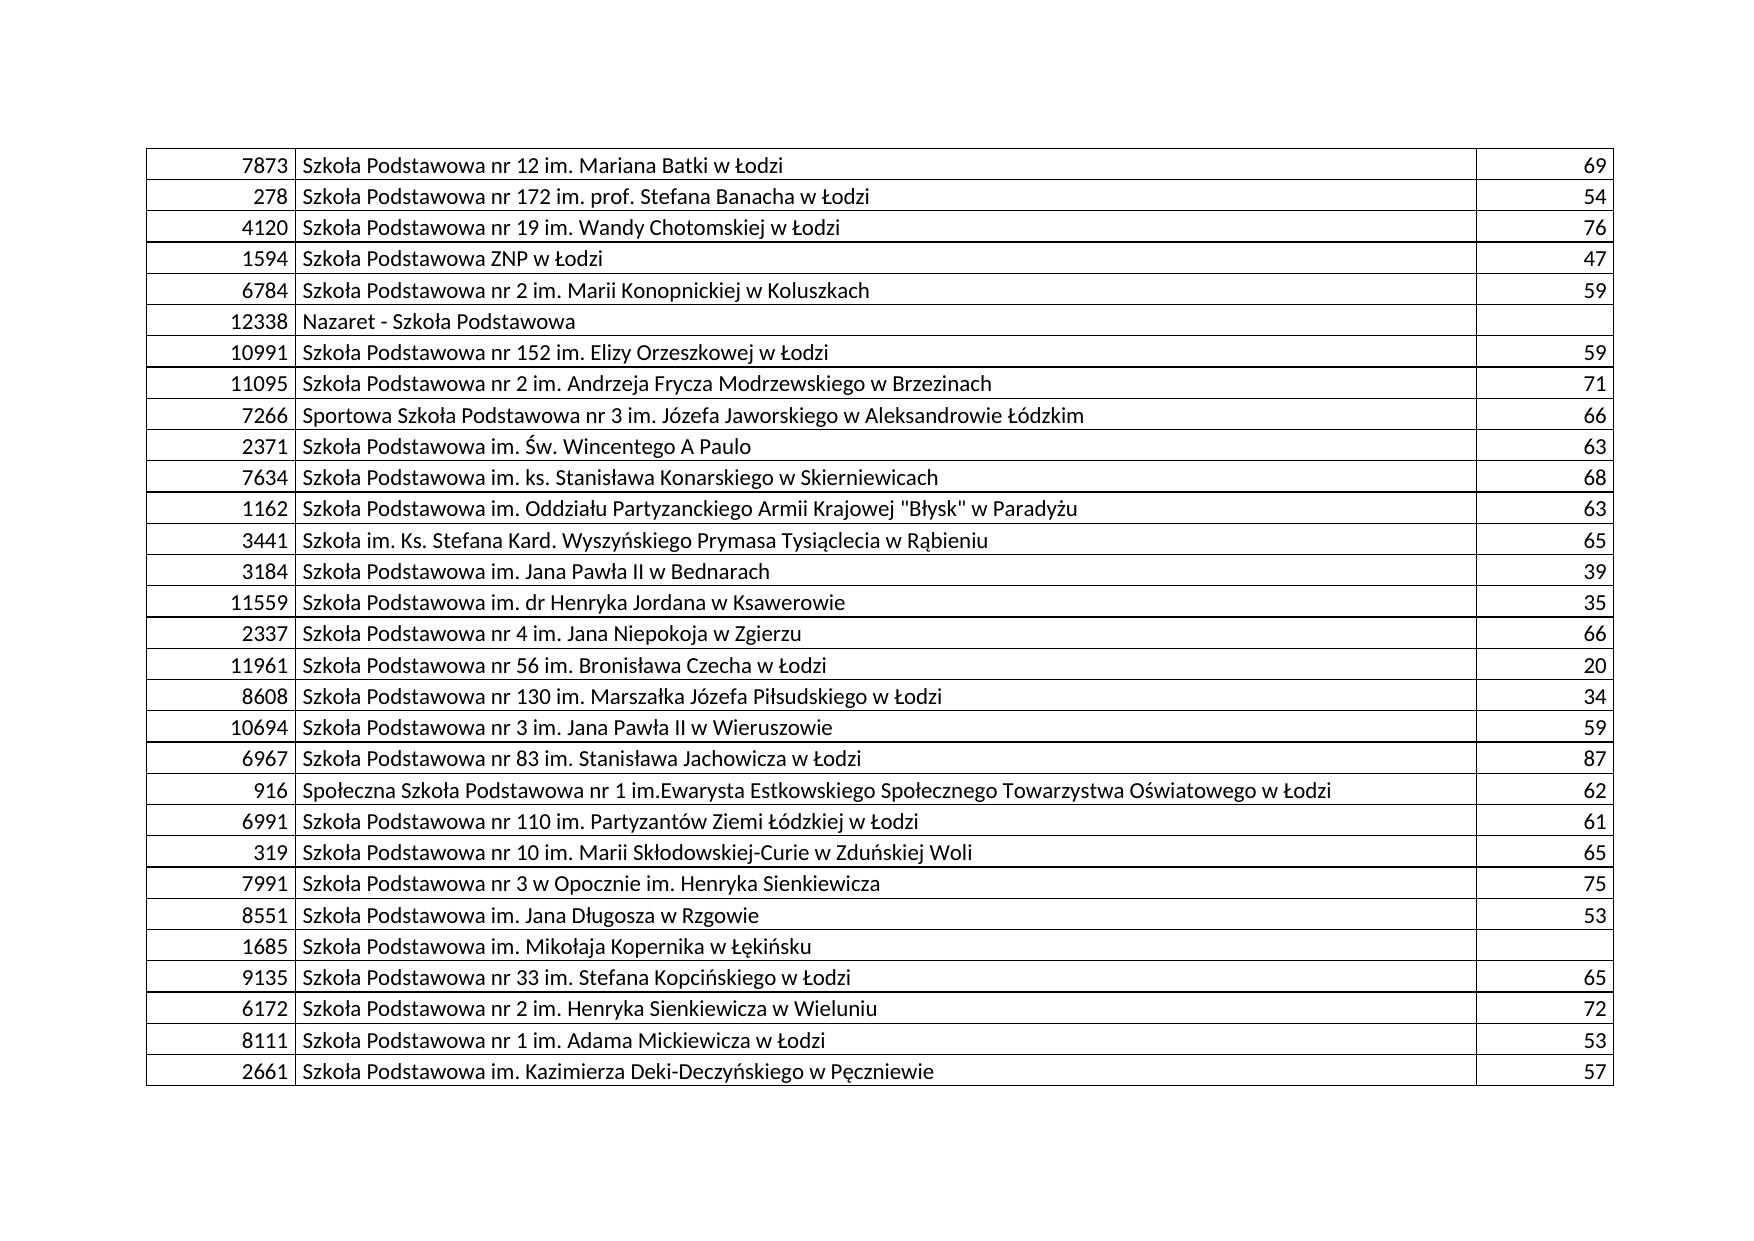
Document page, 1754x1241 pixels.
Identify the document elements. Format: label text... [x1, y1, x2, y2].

table_cell 75 [1477, 868, 1613, 898]
table_cell 8551 [147, 899, 295, 929]
table_cell 1162 [147, 493, 295, 523]
table_cell 3184 [147, 555, 295, 585]
table_cell 11961 [147, 649, 295, 679]
table_cell 71 [1477, 368, 1613, 398]
table_cell Szkoła Podstawowa nr 3 w Opocznie im. Henryka Sienkiewicza [296, 868, 1476, 898]
table_cell Szkoła Podstawowa ZNP w Łodzi [296, 243, 1476, 273]
table_cell 62 [1477, 774, 1613, 804]
table_cell Szkoła Podstawowa nr 172 im. prof. Stefana Banacha w Łodzi [296, 180, 1476, 210]
table_cell 20 [1477, 649, 1613, 679]
table_cell 65 [1477, 836, 1613, 866]
table_cell 1594 [147, 243, 295, 273]
table_cell Szkoła Podstawowa im. Św. Wincentego A Paulo [296, 430, 1476, 460]
table_cell 10991 [147, 336, 295, 366]
table_cell 6967 [147, 743, 295, 773]
table_cell 8111 [147, 1024, 295, 1054]
table_cell 59 [1477, 711, 1613, 741]
table_cell Szkoła Podstawowa im. ks. Stanisława Konarskiego w Skierniewicach [296, 461, 1476, 491]
table_cell 12338 [147, 305, 295, 335]
table_cell 59 [1477, 274, 1613, 304]
table_cell 2371 [147, 430, 295, 460]
table_cell Szkoła Podstawowa nr 130 im. Marszałka Józefa Piłsudskiego w Łodzi [296, 680, 1476, 710]
table_cell Szkoła Podstawowa nr 4 im. Jana Niepokoja w Zgierzu [296, 618, 1476, 648]
table_cell 63 [1477, 493, 1613, 523]
table_cell 9135 [147, 961, 295, 991]
table_cell 47 [1477, 243, 1613, 273]
table_cell 53 [1477, 1024, 1613, 1054]
table_cell 39 [1477, 555, 1613, 585]
table_cell Szkoła Podstawowa nr 12 im. Mariana Batki w Łodzi [296, 149, 1476, 179]
table_cell 1685 [147, 930, 295, 960]
table_cell Szkoła Podstawowa nr 10 im. Marii Skłodowskiej-Curie w Zduńskiej Woli [296, 836, 1476, 866]
table_cell 72 [1477, 993, 1613, 1023]
table_cell 2661 [147, 1055, 295, 1085]
table_cell Szkoła Podstawowa nr 110 im. Partyzantów Ziemi Łódzkiej w Łodzi [296, 805, 1476, 835]
table_cell Szkoła Podstawowa im. Kazimierza Deki-Deczyńskiego w Pęczniewie [296, 1055, 1476, 1085]
table_cell Szkoła Podstawowa nr 19 im. Wandy Chotomskiej w Łodzi [296, 211, 1476, 241]
table_cell 69 [1477, 149, 1613, 179]
table_cell 54 [1477, 180, 1613, 210]
table_cell 278 [147, 180, 295, 210]
table_cell 61 [1477, 805, 1613, 835]
table_cell Szkoła Podstawowa nr 2 im. Andrzeja Frycza Modrzewskiego w Brzezinach [296, 368, 1476, 398]
table_cell [1477, 930, 1613, 960]
table_cell 65 [1477, 524, 1613, 554]
table_cell Szkoła Podstawowa im. Mikołaja Kopernika w Łękińsku [296, 930, 1476, 960]
table_cell Szkoła Podstawowa nr 56 im. Bronisława Czecha w Łodzi [296, 649, 1476, 679]
table_cell Szkoła Podstawowa im. Jana Pawła II w Bednarach [296, 555, 1476, 585]
table_cell Sportowa Szkoła Podstawowa nr 3 im. Józefa Jaworskiego w Aleksandrowie Łódzkim [296, 399, 1476, 429]
table_cell 6784 [147, 274, 295, 304]
table_cell 63 [1477, 430, 1613, 460]
table_cell 4120 [147, 211, 295, 241]
table_cell 6991 [147, 805, 295, 835]
table_cell Szkoła Podstawowa im. dr Henryka Jordana w Ksawerowie [296, 586, 1476, 616]
table_cell 10694 [147, 711, 295, 741]
table_cell 87 [1477, 743, 1613, 773]
table_cell 34 [1477, 680, 1613, 710]
table_cell 76 [1477, 211, 1613, 241]
table_cell 916 [147, 774, 295, 804]
table_cell 6172 [147, 993, 295, 1023]
table_cell 319 [147, 836, 295, 866]
table_cell 7873 [147, 149, 295, 179]
table_cell Szkoła Podstawowa nr 83 im. Stanisława Jachowicza w Łodzi [296, 743, 1476, 773]
table_cell 11095 [147, 368, 295, 398]
table_cell [1477, 305, 1613, 335]
table_cell 66 [1477, 618, 1613, 648]
table_cell 66 [1477, 399, 1613, 429]
table_cell Szkoła Podstawowa nr 33 im. Stefana Kopcińskiego w Łodzi [296, 961, 1476, 991]
table_cell Nazaret - Szkoła Podstawowa [296, 305, 1476, 335]
table_cell Szkoła Podstawowa im. Jana Długosza w Rzgowie [296, 899, 1476, 929]
table_cell 7991 [147, 868, 295, 898]
table_cell 2337 [147, 618, 295, 648]
table_cell 7266 [147, 399, 295, 429]
table_cell 57 [1477, 1055, 1613, 1085]
table_cell Szkoła Podstawowa nr 3 im. Jana Pawła II w Wieruszowie [296, 711, 1476, 741]
table_cell 59 [1477, 336, 1613, 366]
table_cell Szkoła Podstawowa im. Oddziału Partyzanckiego Armii Krajowej "Błysk" w Paradyżu [296, 493, 1476, 523]
table_cell Szkoła Podstawowa nr 1 im. Adama Mickiewicza w Łodzi [296, 1024, 1476, 1054]
table_cell 8608 [147, 680, 295, 710]
table_cell 68 [1477, 461, 1613, 491]
table_cell 53 [1477, 899, 1613, 929]
table_cell 35 [1477, 586, 1613, 616]
table_cell Szkoła Podstawowa nr 152 im. Elizy Orzeszkowej w Łodzi [296, 336, 1476, 366]
table_cell Szkoła Podstawowa nr 2 im. Henryka Sienkiewicza w Wieluniu [296, 993, 1476, 1023]
table_cell 65 [1477, 961, 1613, 991]
table_cell Społeczna Szkoła Podstawowa nr 1 im.Ewarysta Estkowskiego Społecznego Towarzystwa Oświatowego w Łodzi [296, 774, 1476, 804]
table_cell 7634 [147, 461, 295, 491]
table_cell Szkoła im. Ks. Stefana Kard. Wyszyńskiego Prymasa Tysiąclecia w Rąbieniu [296, 524, 1476, 554]
table_cell 11559 [147, 586, 295, 616]
table_cell 3441 [147, 524, 295, 554]
table_cell Szkoła Podstawowa nr 2 im. Marii Konopnickiej w Koluszkach [296, 274, 1476, 304]
